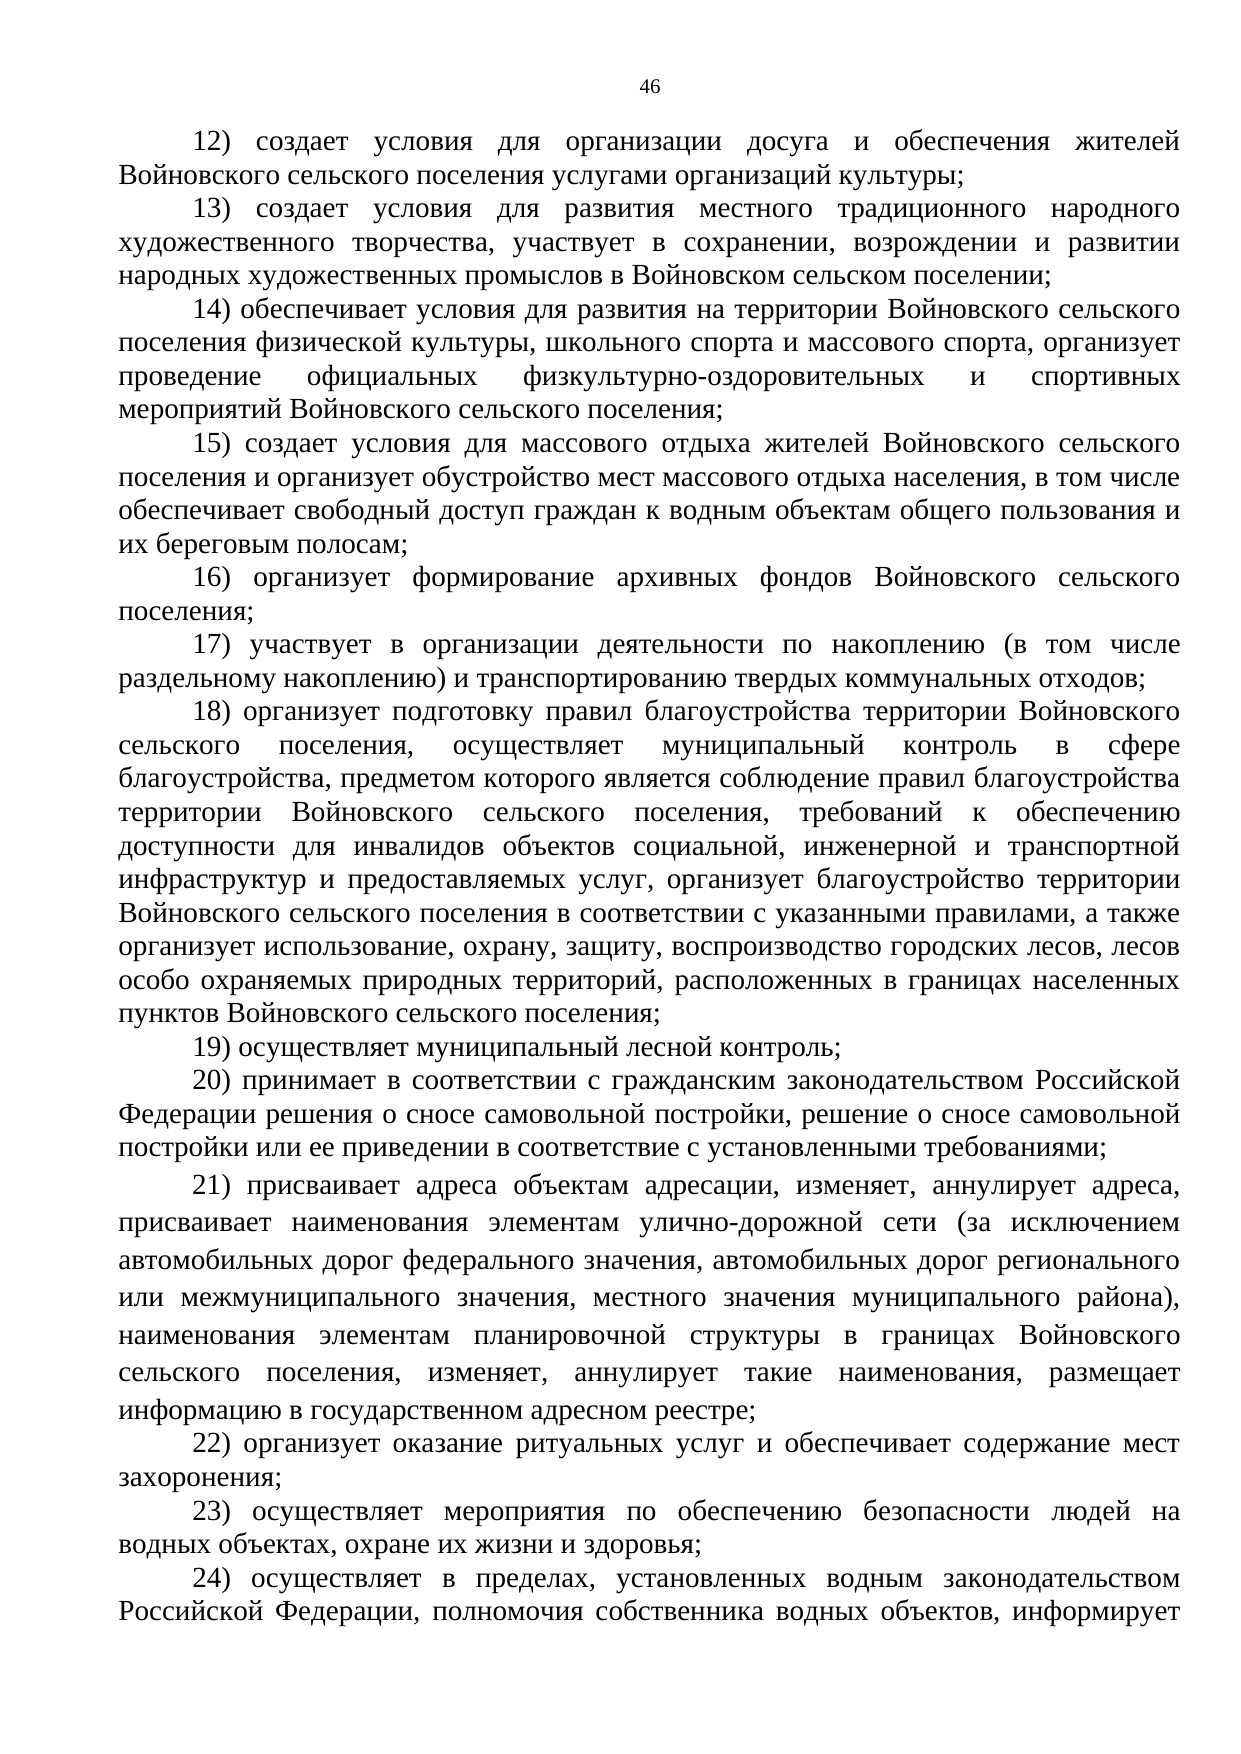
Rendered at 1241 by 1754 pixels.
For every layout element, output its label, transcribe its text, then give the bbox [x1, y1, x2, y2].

text 13) создает условия для развития местного традиционного народного художественного творчества, участвует в сохранении, возрождении и развитии народных художественных промыслов в Войновском сельском поселении; [118, 190, 1181, 291]
text 15) создает условия для массового отдыха жителей Войновского сельского поселения и организует обустройство мест массового отдыха населения, в том числе обеспечивает свободный доступ граждан к водным объектам общего пользования и их береговым полосам; [118, 425, 1181, 559]
text 14) обеспечивает условия для развития на территории Войновского сельского поселения физической культуры, школьного спорта и массового спорта, организует проведение официальных физкультурно-оздоровительных и спортивных мероприятий Войновского сельского поселения; [118, 291, 1181, 425]
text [118, 1560, 1181, 1627]
text 19) осуществляет муниципальный лесной контроль; [118, 1029, 1181, 1062]
text 23) осуществляет мероприятия по обеспечению безопасности людей на водных объектах, охране их жизни и здоровья; [118, 1493, 1181, 1560]
text 21) присваивает адреса объектам адресации, изменяет, аннулирует адреса, присваивает наименования элементам улично-дорожной сети (за исключением автомобильных дорог федерального значения, автомобильных дорог регионального или межмуниципального значения, местного значения муниципального района), наименования элементам планировочной структуры в границах Войновского сельского поселения, изменяет, аннулирует такие наименования, размещает информацию в государственном адресном реестре; [118, 1163, 1181, 1426]
text 16) организует формирование архивных фондов Войновского сельского поселения; [118, 559, 1181, 626]
text 12) создает условия для организации досуга и обеспечения жителей Войновского сельского поселения услугами организаций культуры; [118, 123, 1181, 190]
text 17) участвует в организации деятельности по накоплению (в том числе раздельному накоплению) и транспортированию твердых коммунальных отходов; [118, 626, 1181, 693]
text 20) принимает в соответствии с гражданским законодательством Российской Федерации решения о сносе самовольной постройки, решение о сносе самовольной постройки или ее приведении в соответствие с установленными требованиями; [118, 1062, 1181, 1163]
text 22) организует оказание ритуальных услуг и обеспечивает содержание мест захоронения; [118, 1426, 1181, 1493]
text 18) организует подготовку правил благоустройства территории Войновского сельского поселения, осуществляет муниципальный контроль в сфере благоустройства, предметом которого является соблюдение правил благоустройства территории Войновского сельского поселения, требований к обеспечению доступности для инвалидов объектов социальной, инженерной и транспортной инфраструктур и предоставляемых услуг, организует благоустройство территории Войновского сельского поселения в соответствии с указанными правилами, а также организует использование, охрану, защиту, воспроизводство городских лесов, лесов особо охраняемых природных территорий, расположенных в границах населенных пунктов Войновского сельского поселения; [118, 693, 1181, 1029]
